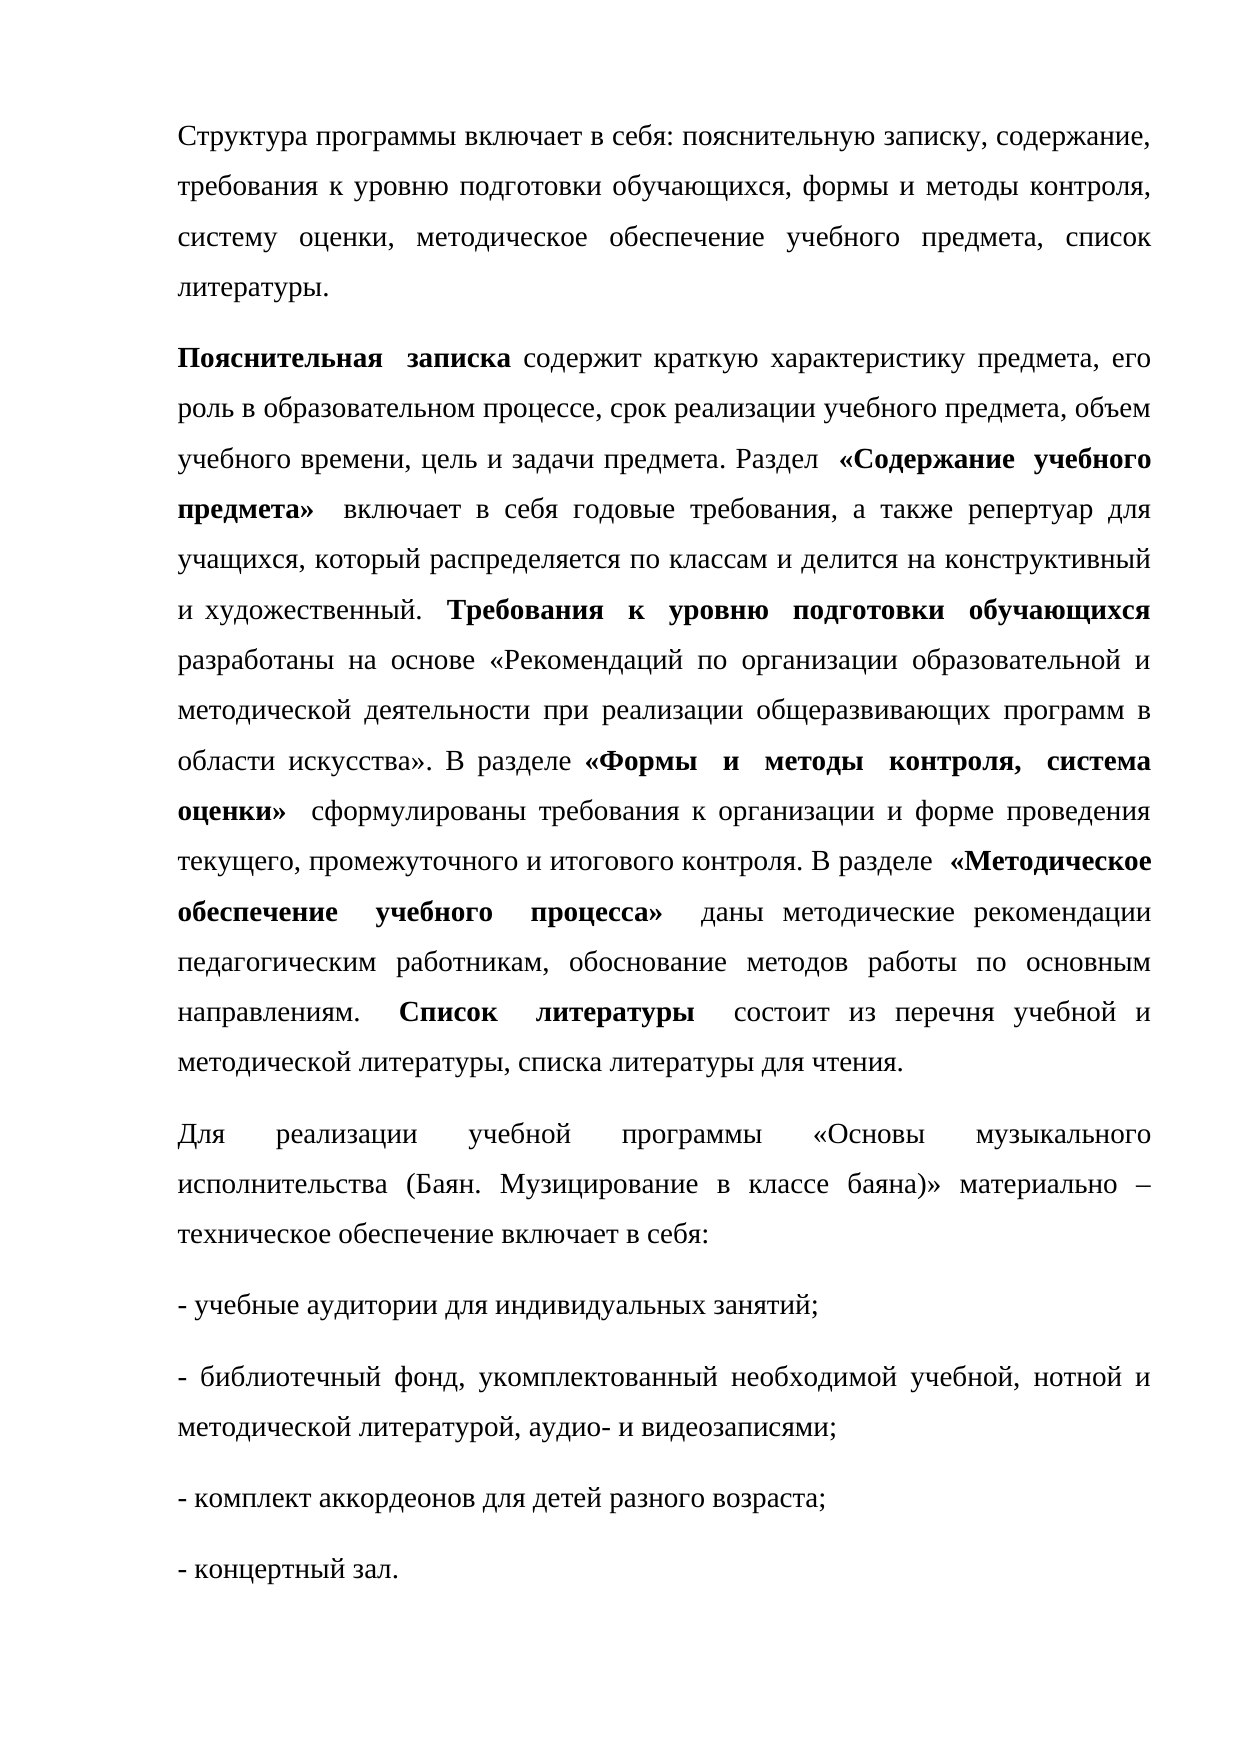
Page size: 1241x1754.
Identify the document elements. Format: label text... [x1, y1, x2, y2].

text - учебные аудитории для индивидуальных занятий; [177, 1287, 1152, 1321]
text - концертный зал. [177, 1551, 1152, 1585]
text - библиотечный фонд, укомплектованный необходимой учебной, нотной и методической литературой, аудио- и видеозаписями; [177, 1359, 1152, 1442]
text - комплект аккордеонов для детей разного возраста; [177, 1480, 1152, 1514]
text Структура программы включает в себя: пояснительную записку, содержание, требования к уровню подготовки обучающихся, формы и методы контроля, систему оценки, методическое обеспечение учебного предмета, список литературы. [177, 118, 1152, 303]
text Пояснительная записка содержит краткую характеристику предмета, его роль в образовательном процессе, срок реализации учебного предмета, объем учебного времени, цель и задачи предмета. Раздел «Содержание учебного предмета» включает в себя годовые требования, а также репертуар для учащихся, который распределяется по классам и делится на конструктивный и художественный. Требования к уровню подготовки обучающихся разработаны на основе «Рекомендаций по организации образовательной и методической деятельности при реализации общеразвивающих программ в области искусства». В разделе «Формы и методы контроля, система оценки» сформулированы требования к организации и форме проведения текущего, промежуточного и итогового контроля. В разделе «Методическое обеспечение учебного процесса» даны методические рекомендации педагогическим работникам, обоснование методов работы по основным направлениям. Список литературы состоит из перечня учебной и методической литературы, списка литературы для чтения. [177, 340, 1152, 1078]
text Для реализации учебной программы «Основы музыкального исполнительства (Баян. Музицирование в классе баяна)» материально – техническое обеспечение включает в себя: [177, 1116, 1152, 1250]
